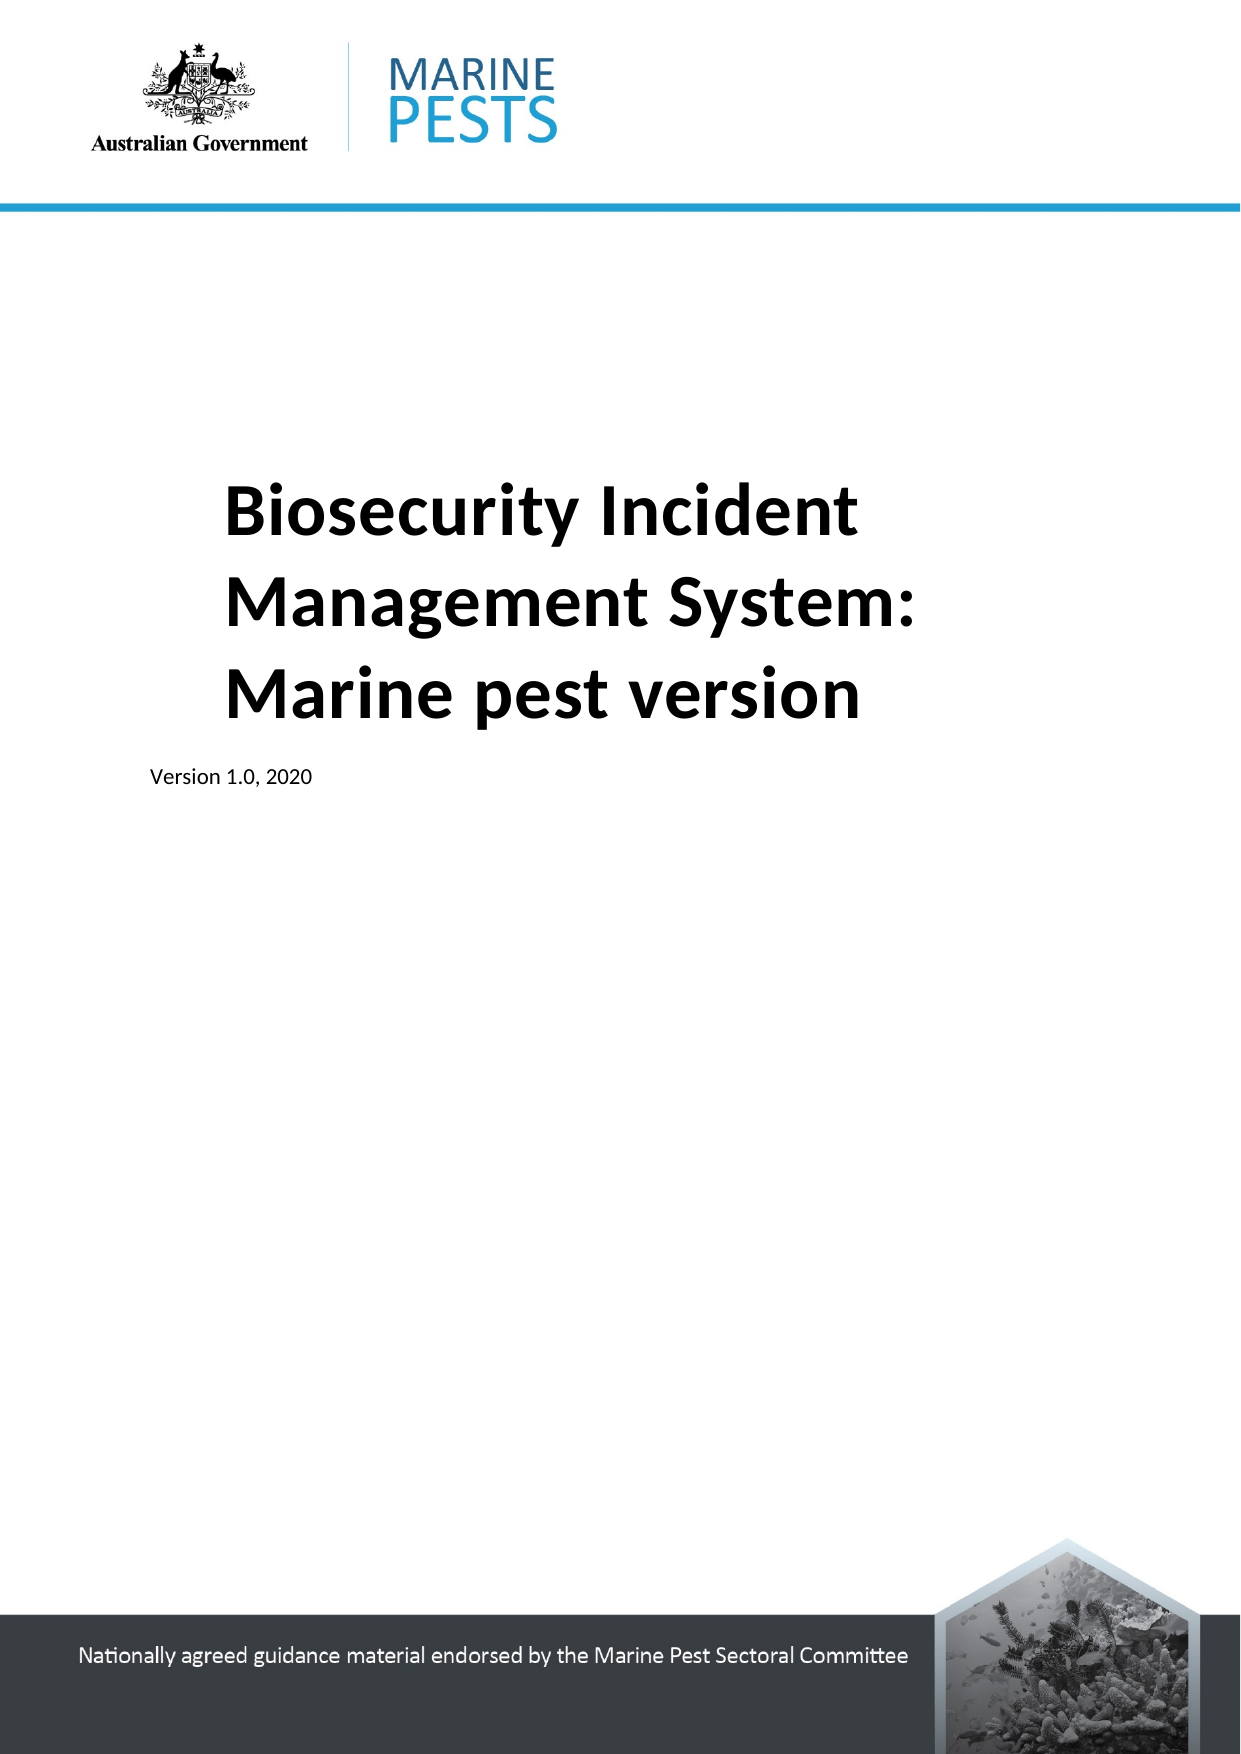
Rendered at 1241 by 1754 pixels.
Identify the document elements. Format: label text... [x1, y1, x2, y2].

text Version 1.0, 2020 [150, 762, 1090, 790]
picture [0, 0, 1241, 1754]
title Biosecurity Incident Management System: Marine pest version [224, 462, 1090, 737]
